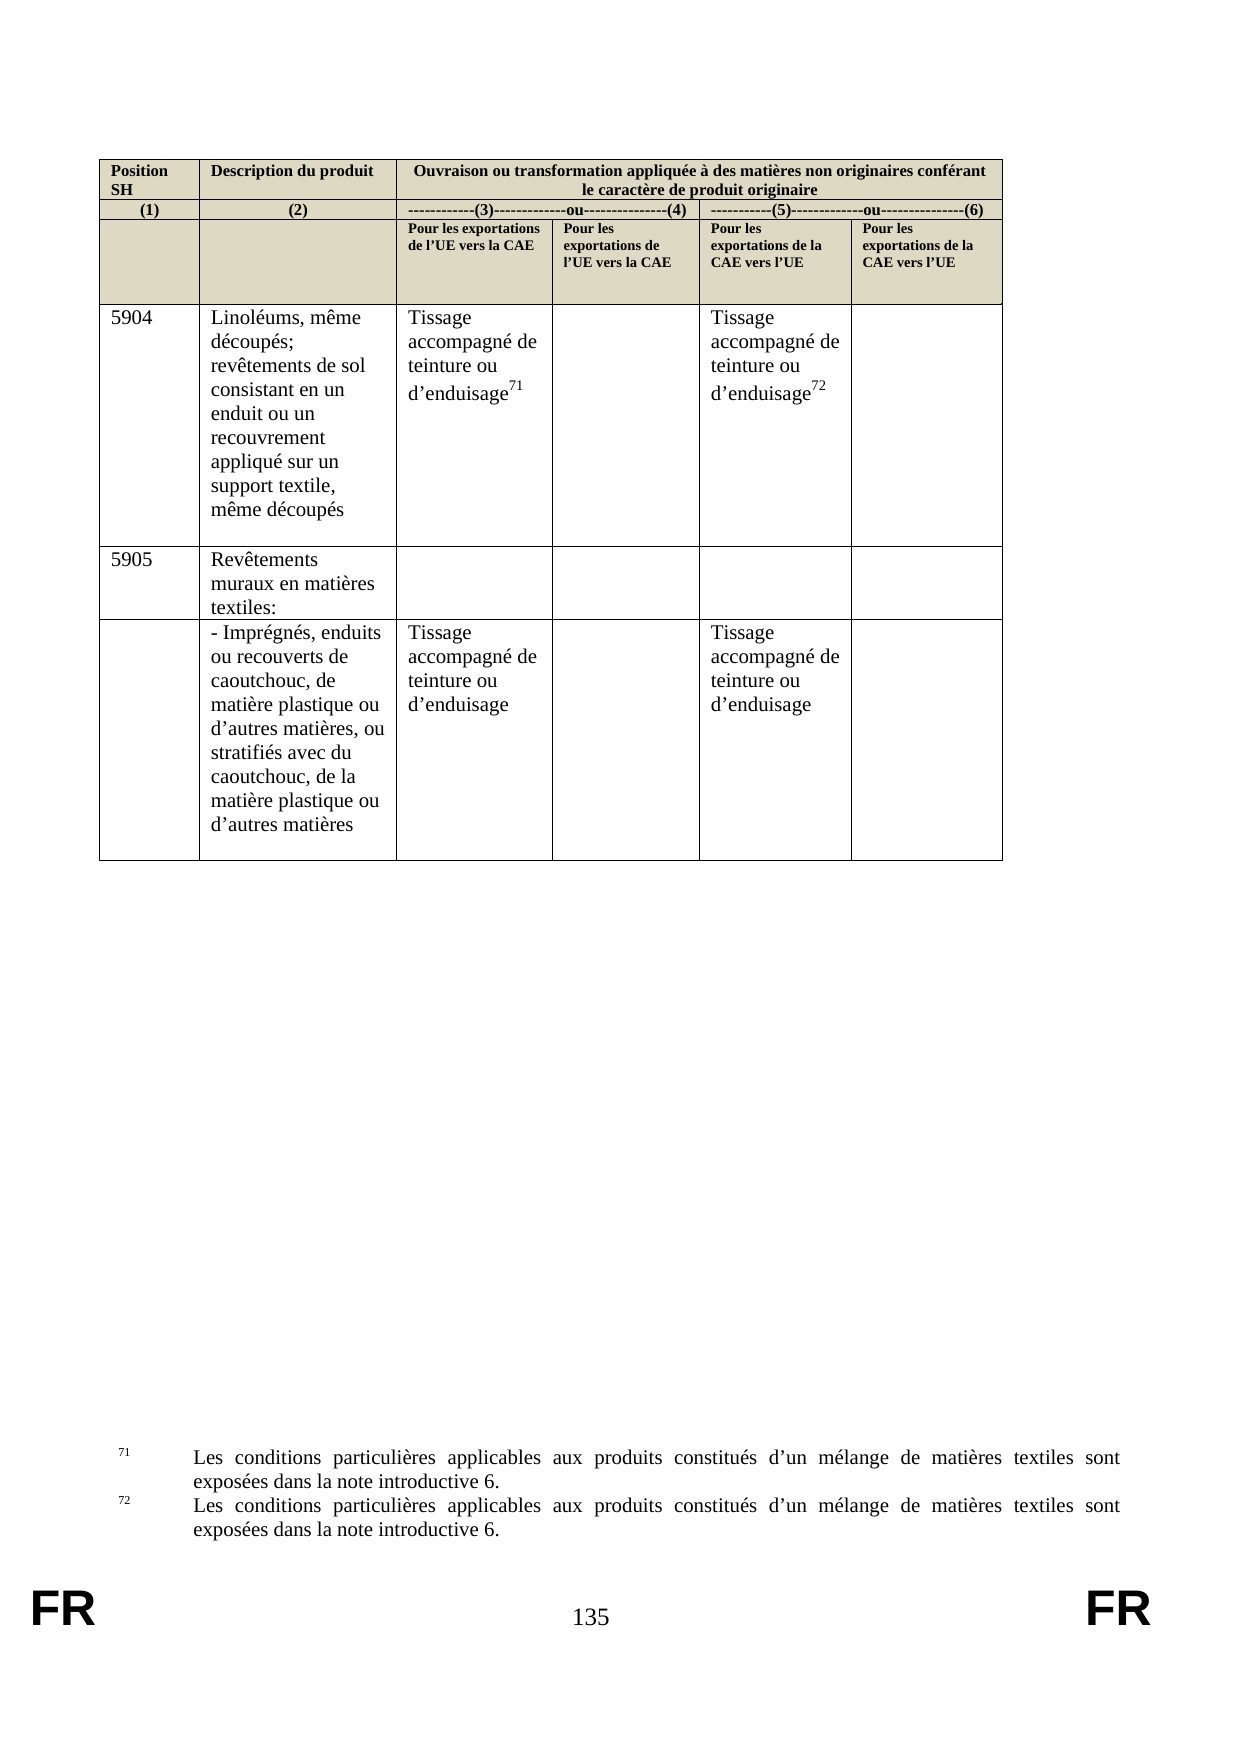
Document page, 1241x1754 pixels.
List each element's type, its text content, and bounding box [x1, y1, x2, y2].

table_cell (1) [100, 200, 199, 219]
table_cell Tissage accompagné de teinture ou d’enduisage [700, 305, 851, 546]
table_header Description du produit [200, 160, 396, 199]
table_header Ouvraison ou transformation appliquée à des matières non originaires conférant le caractère de produit originaire [397, 160, 1002, 199]
table_cell (2) [200, 200, 396, 219]
table_cell Tissage accompagné de teinture ou d’enduisage [700, 620, 851, 860]
table_cell [397, 547, 552, 619]
table_cell [553, 620, 699, 860]
table_cell [553, 305, 699, 546]
table_cell Pour les exportations de la CAE vers l’UE [852, 220, 1002, 304]
table_cell Revêtements muraux en matières textiles: [200, 547, 396, 619]
table_cell Pour les exportations de la CAE vers l’UE [700, 220, 851, 304]
table_cell [100, 220, 199, 304]
table_cell [700, 547, 851, 619]
table_cell Tissage accompagné de teinture ou d’enduisage [397, 305, 552, 546]
table_cell [852, 620, 1002, 860]
table_cell [852, 305, 1002, 546]
table_cell [200, 220, 396, 304]
table_cell Tissage accompagné de teinture ou d’enduisage [397, 620, 552, 860]
table_cell Pour les exportations de l’UE vers la CAE [397, 220, 552, 304]
table_cell Pour les exportations de l’UE vers la CAE [553, 220, 699, 304]
table_header Position SH [100, 160, 199, 199]
table_cell - Imprégnés, enduits ou recouverts de caoutchouc, de matière plastique ou d’autres matières, ou stratifiés avec du caoutchouc, de la matière plastique ou d’autres matières [200, 620, 396, 860]
table_cell [100, 620, 199, 860]
table_cell [553, 547, 699, 619]
table_cell -----------(5)-------------ou---------------(6) [700, 200, 1002, 219]
table_cell Linoléums, même découpés; revêtements de sol consistant en un enduit ou un recouvrement appliqué sur un support textile, même découpés [200, 305, 396, 546]
table_cell 5904 [100, 305, 199, 546]
table_cell 5905 [100, 547, 199, 619]
table_cell [852, 547, 1002, 619]
table_cell ------------(3)-------------ou---------------(4) [397, 200, 699, 219]
